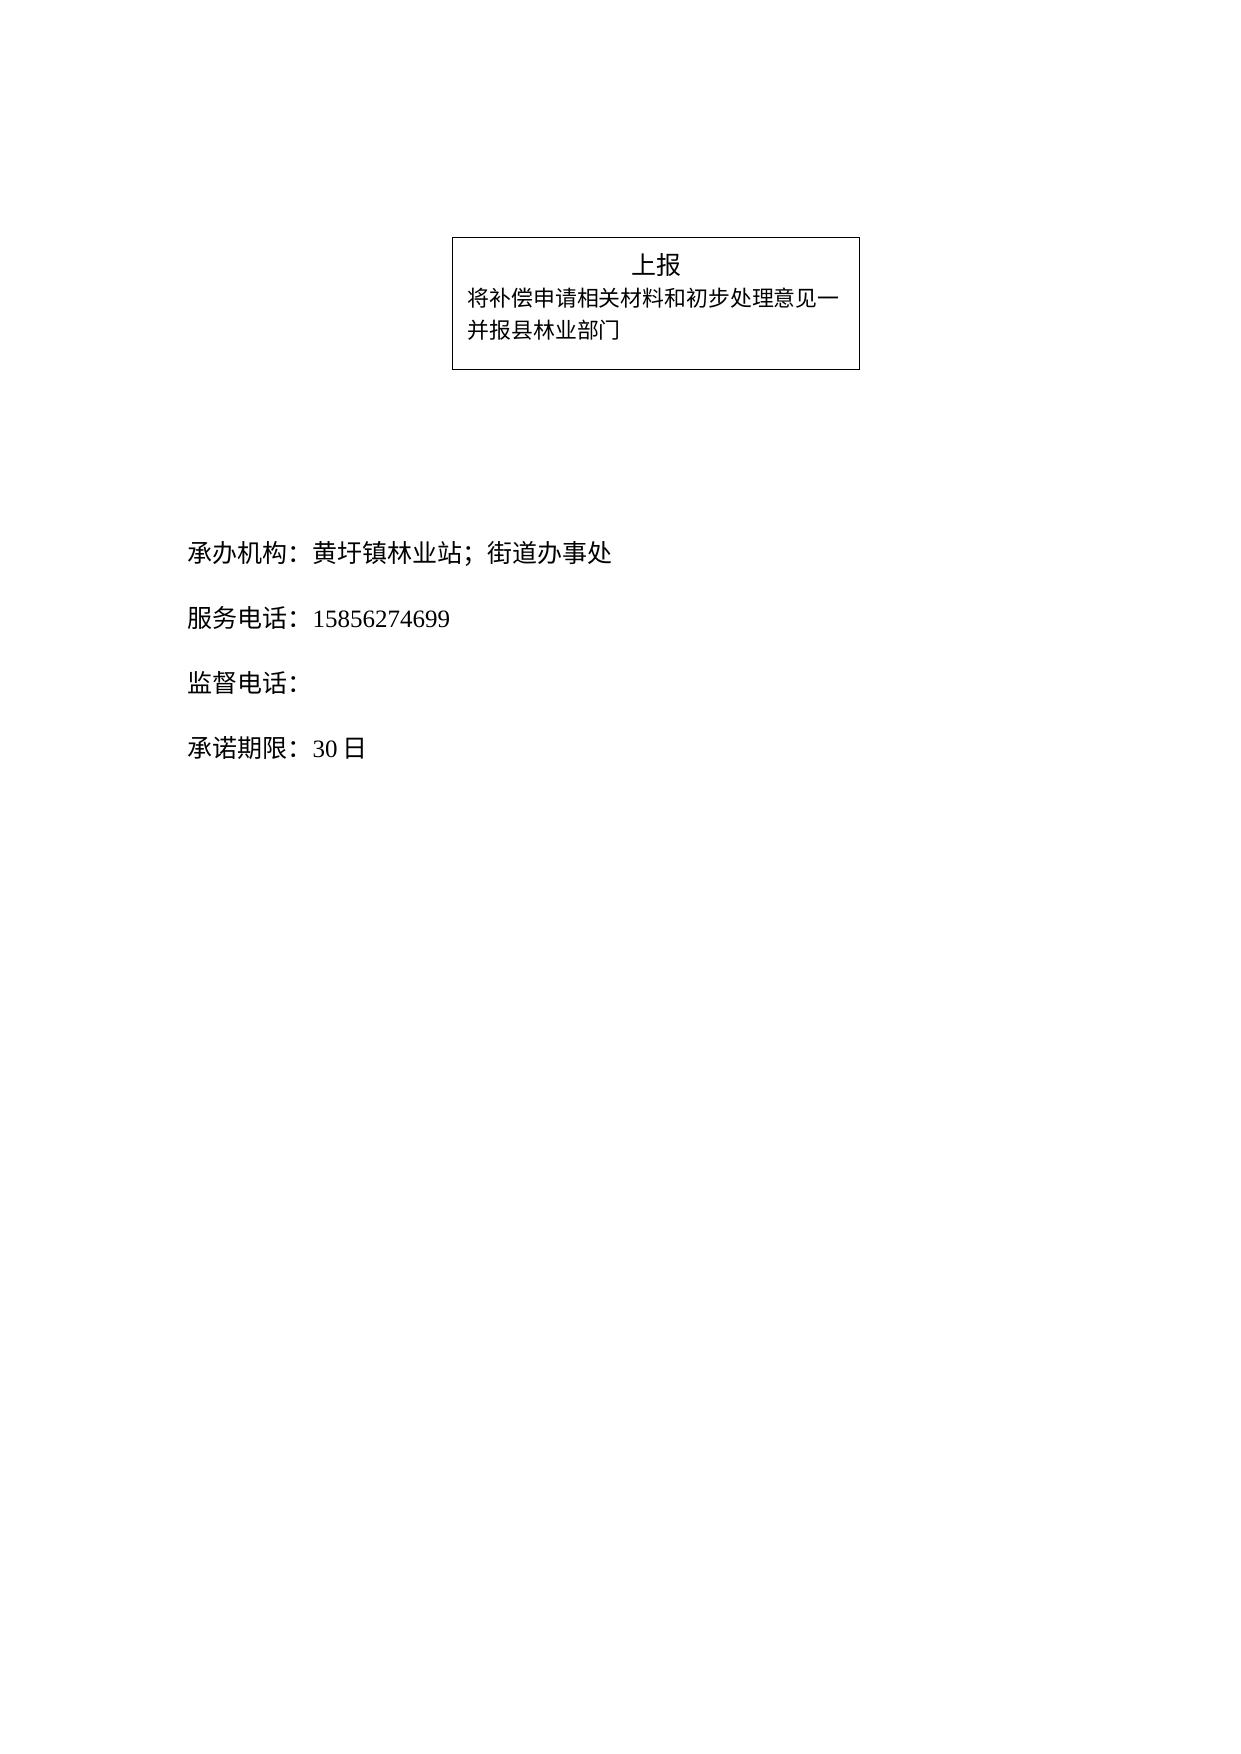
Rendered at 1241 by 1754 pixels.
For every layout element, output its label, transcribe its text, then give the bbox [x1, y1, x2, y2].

text 监督电话： [187, 649, 1053, 714]
text 服务电话：15856274699 [187, 584, 1053, 649]
text 承诺期限：30日 [187, 714, 1053, 779]
text 承办机构：黄圩镇林业站；街道办事处 [187, 519, 1053, 584]
